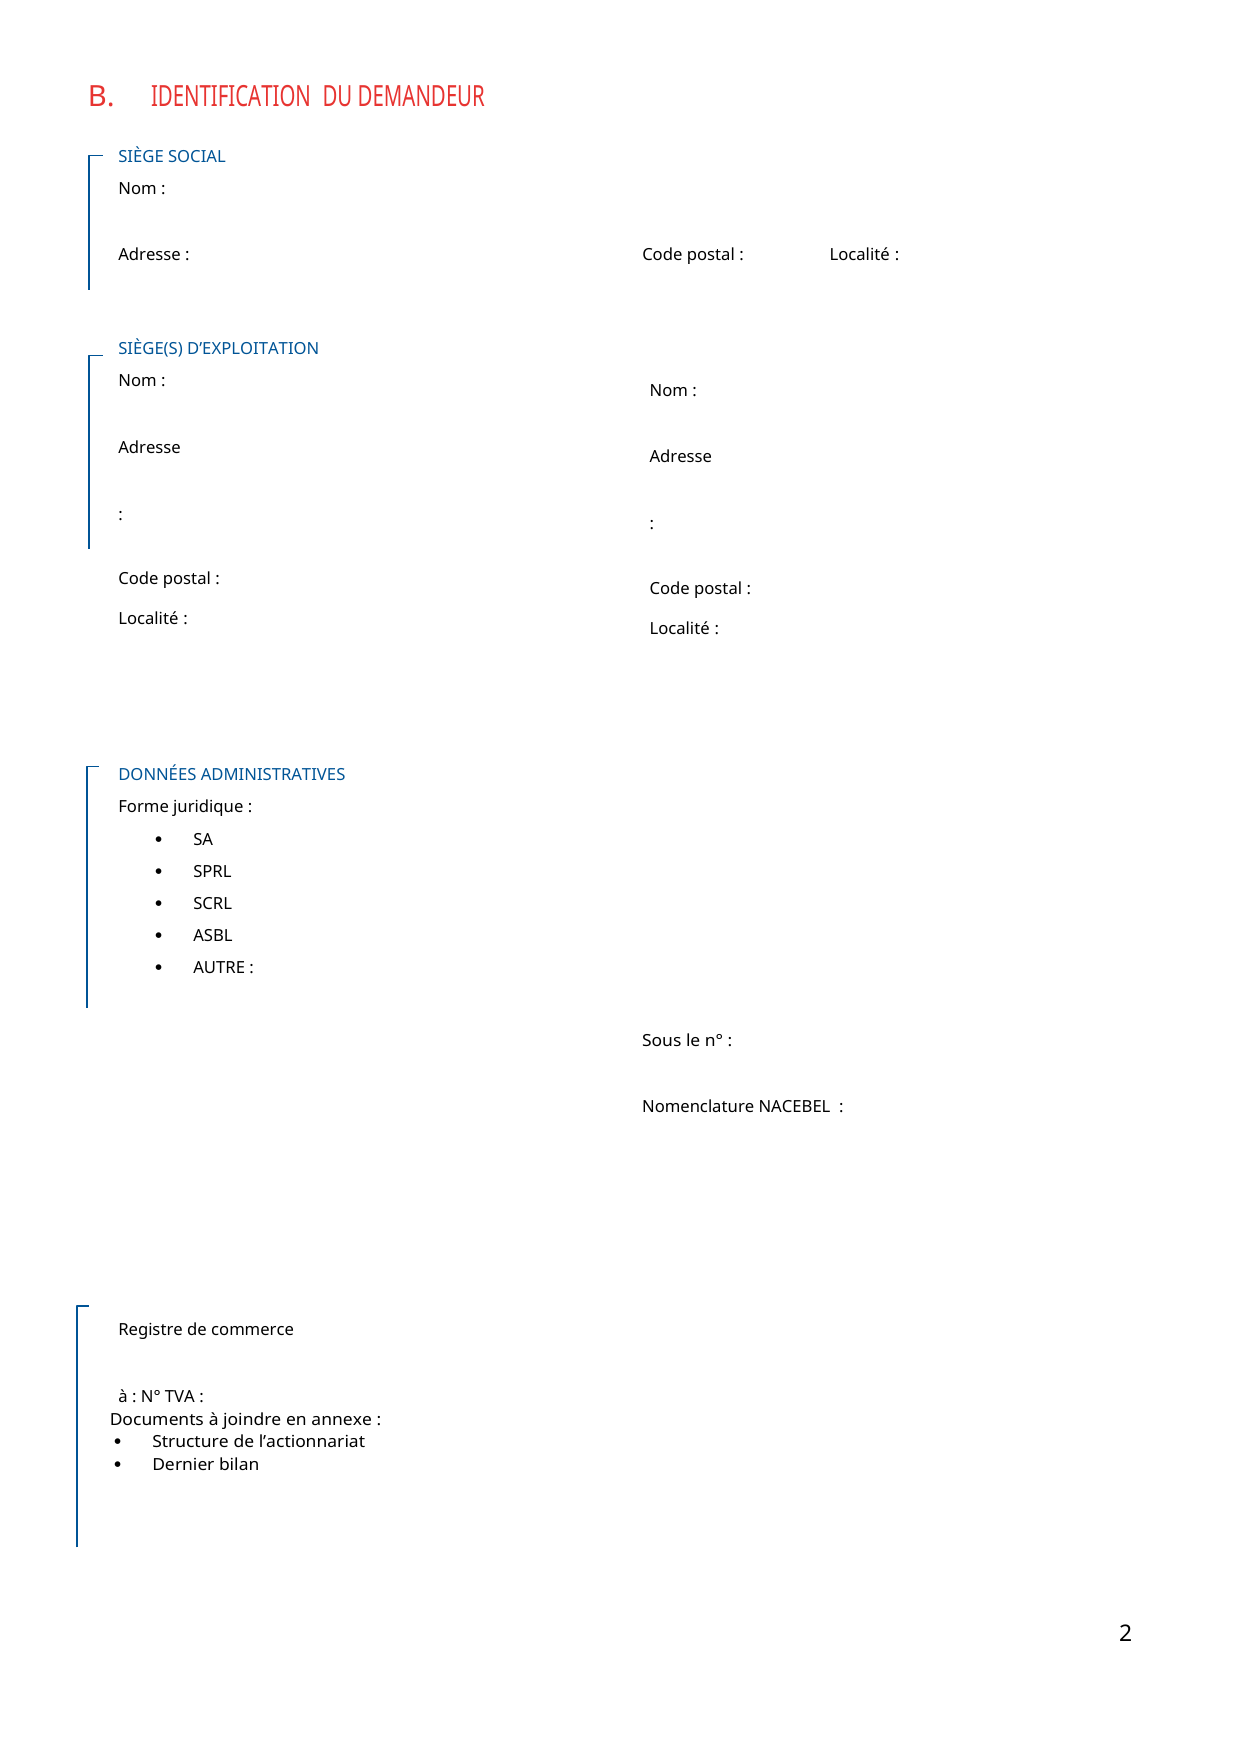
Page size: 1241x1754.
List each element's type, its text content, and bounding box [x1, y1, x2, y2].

text DONNÉES ADMINISTRATIVES [118, 763, 1132, 786]
list AUTRE : [156, 956, 1132, 978]
text Sous le n° : [642, 1029, 1132, 1051]
list Structure de l’actionnariat [114, 1430, 1132, 1453]
text Localité : [118, 609, 326, 629]
list SCRL [156, 891, 1132, 914]
text Nom : [118, 176, 1132, 199]
text Nom : Adresse : [118, 369, 189, 525]
text Documents à joindre en annexe : [78, 1407, 1132, 1430]
text Adresse : Code postal : Localité : [118, 243, 1132, 265]
text Nomenclature NACEBEL : [642, 1095, 1132, 1118]
list SPRL [156, 859, 1132, 882]
list Dernier bilan [114, 1453, 1132, 1476]
text Forme juridique : [118, 795, 1132, 818]
subtitle IDENTIFICATION DU DEMANDEUR [88, 75, 1132, 115]
text Nom : Adresse : [649, 378, 720, 534]
list ASBL [156, 923, 1132, 946]
text Registre de commerce à : N° TVA : [118, 1317, 307, 1407]
text Localité : [649, 618, 1132, 638]
text Code postal : [649, 578, 1132, 598]
text SIÈGE SOCIAL [118, 144, 1132, 167]
list SA [156, 827, 1132, 850]
text SIÈGE(S) D’EXPLOITATION [118, 337, 326, 359]
text Code postal : [118, 569, 326, 589]
